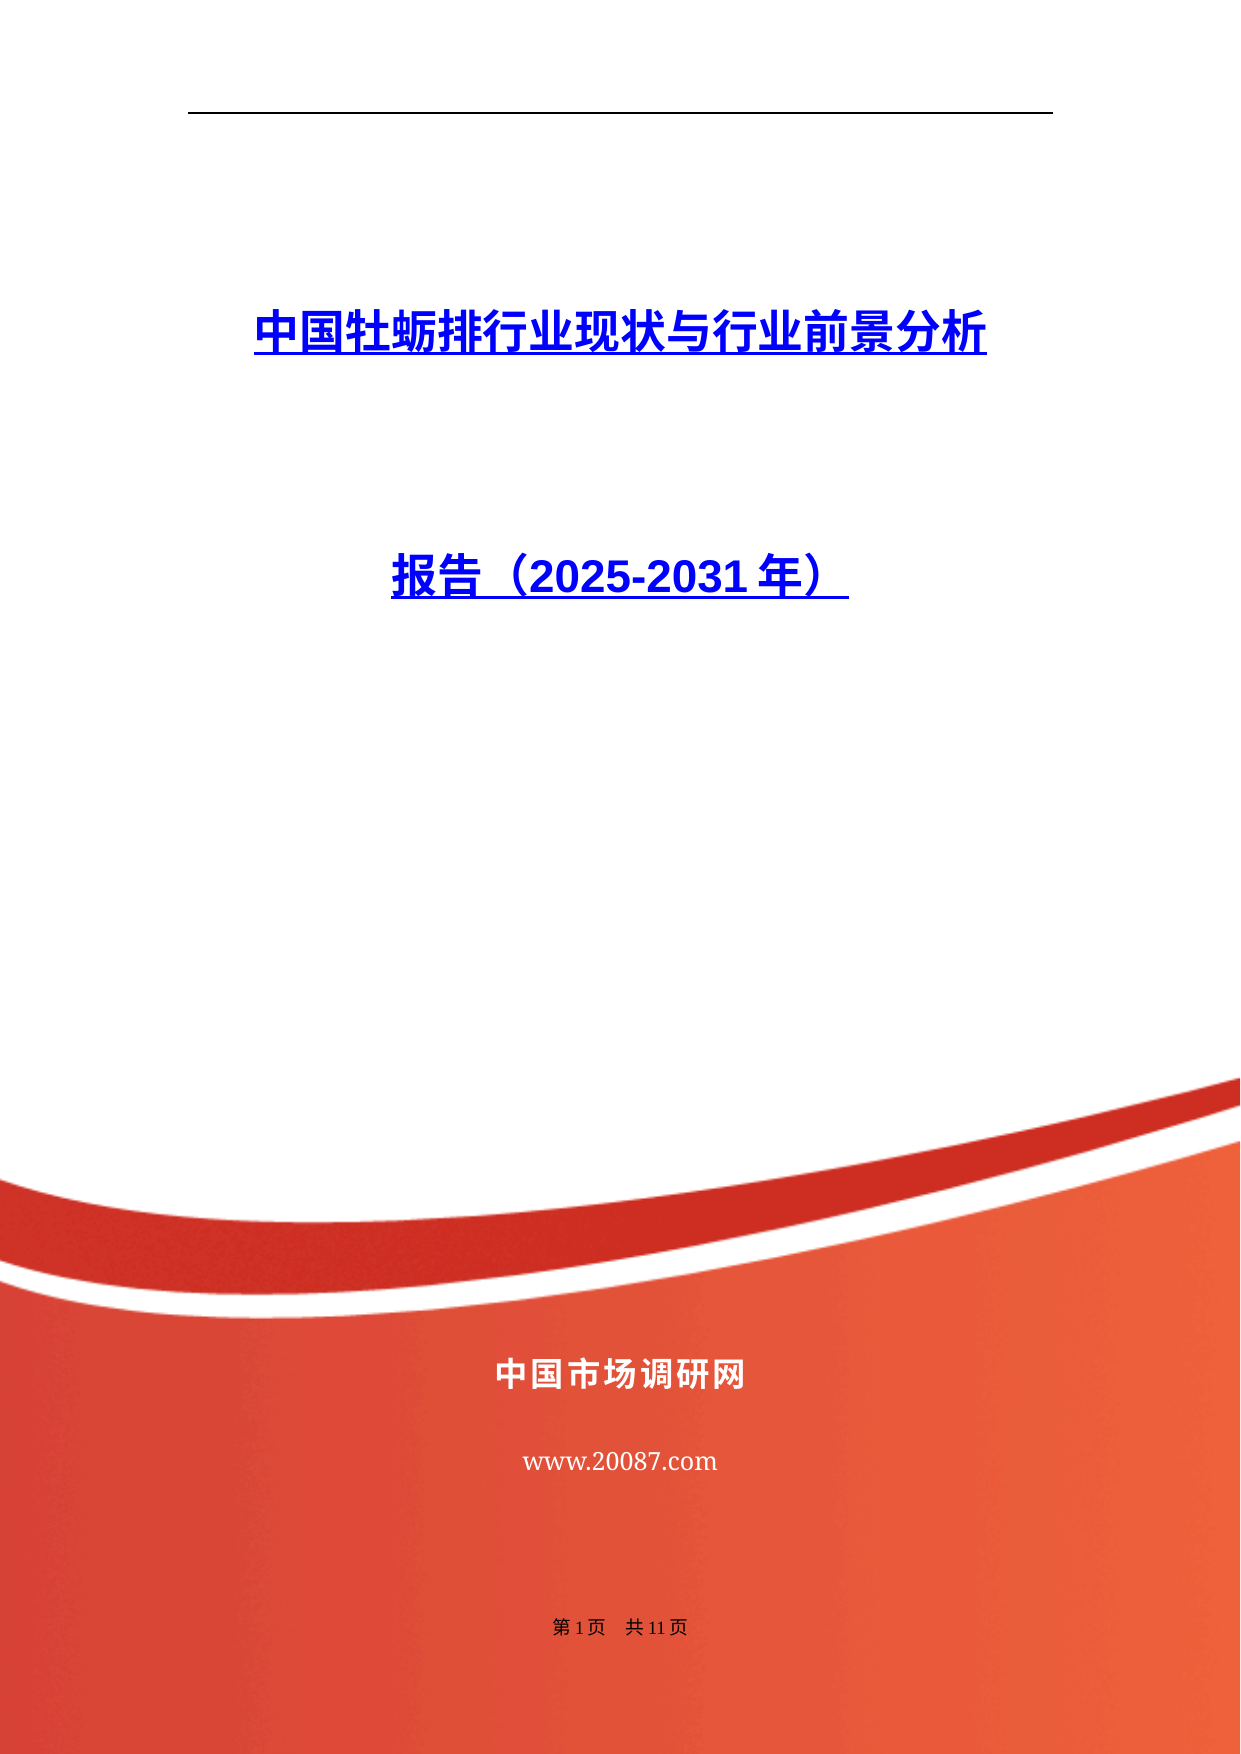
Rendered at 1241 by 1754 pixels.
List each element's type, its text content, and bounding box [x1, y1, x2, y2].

subtitle 中国市场调研网 [187, 1339, 1053, 1404]
table_header 中国牡蛎排行业现状与行业前景分析报告（2025-2031年） [188, 207, 1053, 773]
picture [0, 1006, 1241, 1754]
text www.20087.com [187, 1428, 1053, 1493]
